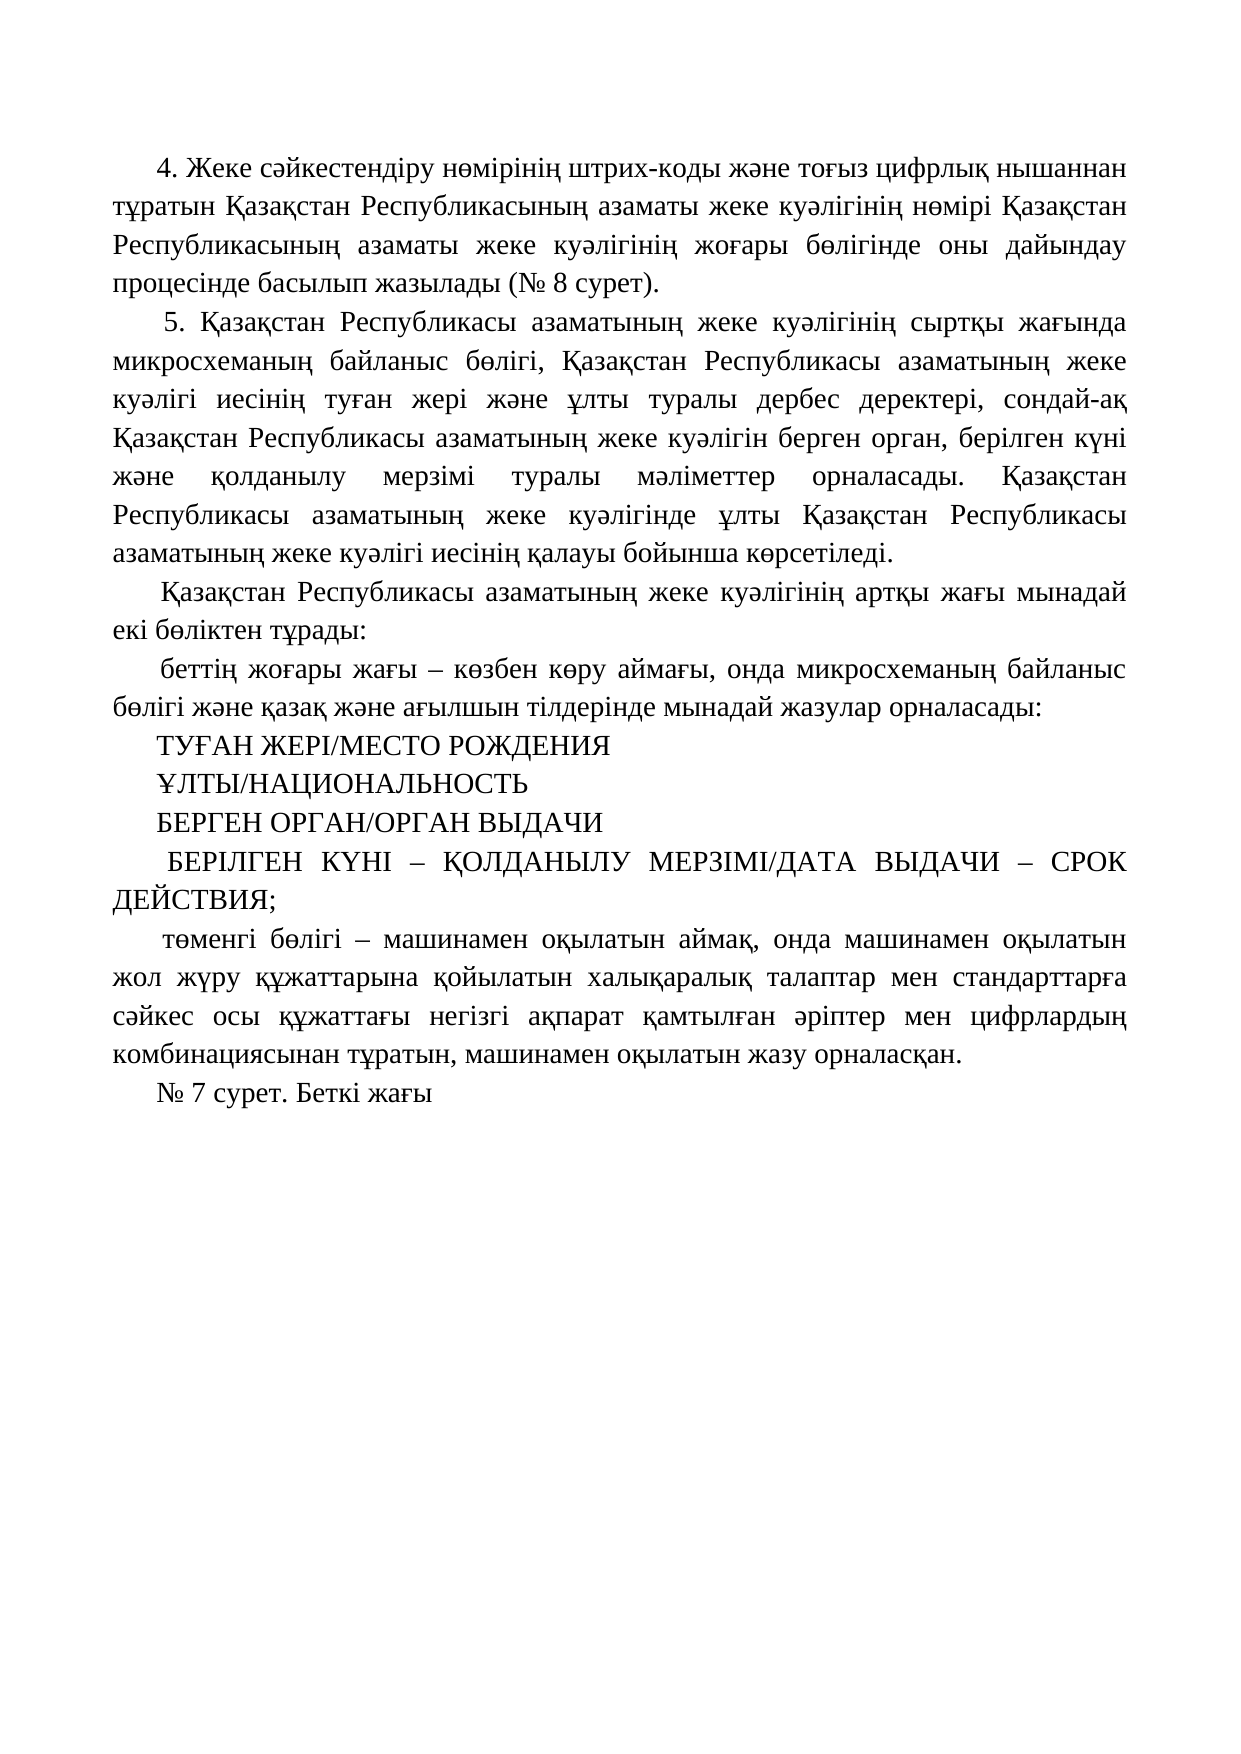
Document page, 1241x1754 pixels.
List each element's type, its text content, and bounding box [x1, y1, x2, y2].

text төменгі бөлігі – машинамен оқылатын аймақ, онда машинамен оқылатын жол жүру құжаттарына қойылатын халықаралық талаптар мен стандарттарға сәйкес осы құжаттағы негізгі ақпарат қамтылған әріптер мен цифрлардың комбинациясынан тұратын, машинамен оқылатын жазу орналасқан. [112, 921, 1128, 1070]
text 5. Қазақстан Республикасы азаматының жеке куәлігінің сыртқы жағында микросхеманың байланыс бөлігі, Қазақстан Республикасы азаматының жеке куәлігі иесінің туған жері және ұлты туралы дербес деректері, сондай-ақ Қазақстан Республикасы азаматының жеке куәлігін берген орган, берілген күні және қолданылу мерзімі туралы мәліметтер орналасады. Қазақстан Республикасы азаматының жеке куәлігінде ұлты Қазақстан Республикасы азаматының жеке куәлігі иесінің қалауы бойынша көрсетіледі. [112, 304, 1128, 569]
text Қазақстан Республикасы азаматының жеке куәлігінің артқы жағы мынадай екі бөліктен тұрады: [112, 574, 1128, 646]
text ТУҒАН ЖЕРІ/МЕСТО РОЖДЕНИЯ [112, 728, 1128, 762]
text № 7 сурет. Беткі жағы [112, 1075, 1128, 1108]
text БЕРГЕН ОРГАН/ОРГАН ВЫДАЧИ [112, 805, 1128, 839]
text беттің жоғары жағы – көзбен көру аймағы, онда микросхеманың байланыс бөлігі және қазақ және ағылшын тілдерінде мынадай жазулар орналасады: [112, 651, 1128, 723]
text БЕРІЛГЕН КҮНІ – ҚОЛДАНЫЛУ МЕРЗІМІ/ДАТА ВЫДАЧИ – СРОК ДЕЙСТВИЯ; [112, 844, 1128, 916]
text ҰЛТЫ/НАЦИОНАЛЬНОСТЬ [112, 767, 1128, 800]
text 4. Жеке сәйкестендіру нөмірінің штрих-коды және тоғыз цифрлық нышаннан тұратын Қазақстан Республикасының азаматы жеке куәлігінің нөмірі Қазақстан Республикасының азаматы жеке куәлігінің жоғары бөлігінде оны дайындау процесінде басылып жазылады (№ 8 сурет). [112, 150, 1128, 299]
